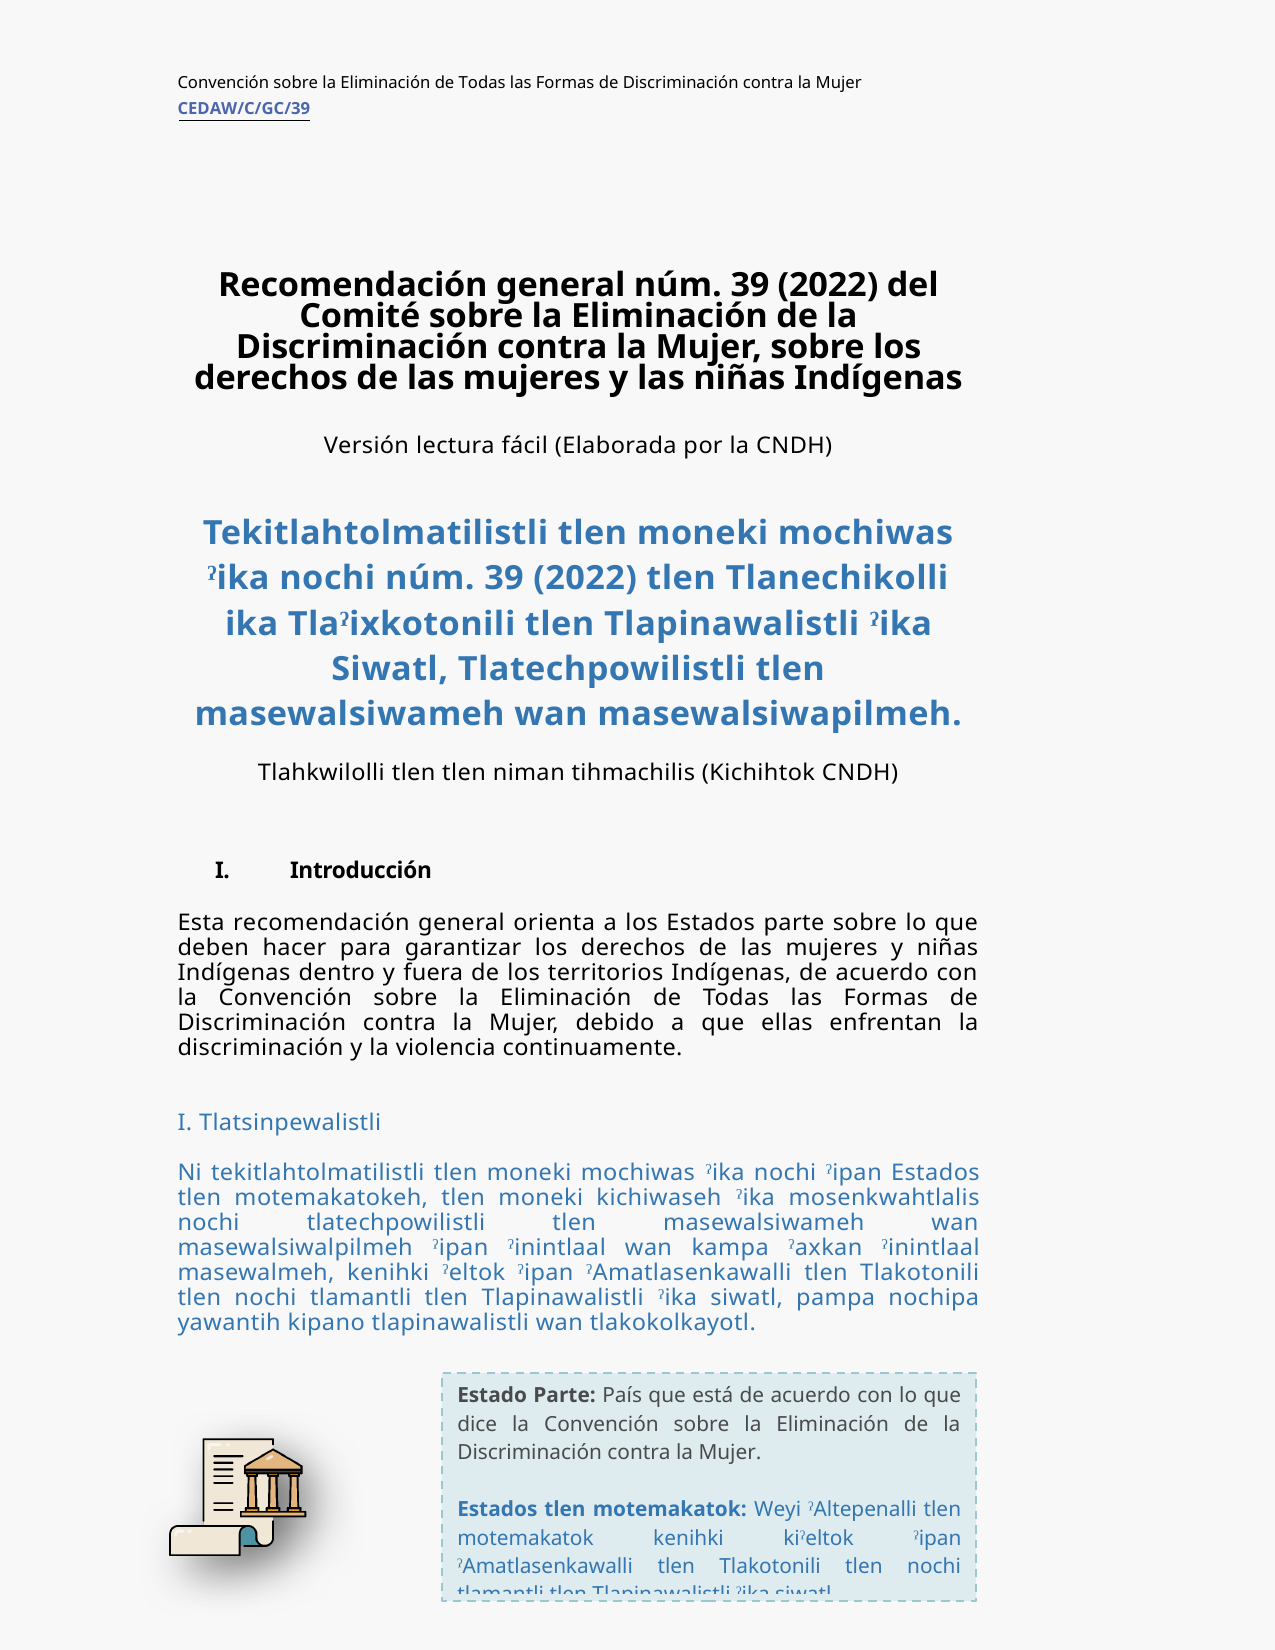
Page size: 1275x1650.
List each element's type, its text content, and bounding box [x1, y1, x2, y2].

text Tekitlahtolmatilistli tlen moneki mochiwas ˀika nochi núm. 39 (2022) tlen Tlanechikolli ika Tlaˀixkotonili tlen Tlapinawalistli ˀika Siwatl, Tlatechpowilistli tlen masewalsiwameh wan masewalsiwapilmeh. [177, 508, 980, 736]
picture [154, 1433, 321, 1561]
text I. Tlatsinpewalistli [177, 1111, 980, 1136]
title Recomendación general núm. 39 (2022) del Comité sobre la Eliminación de la Discriminación contra la Mujer, sobre los derechos de las mujeres y las niñas Indígenas [177, 271, 980, 396]
text Esta recomendación general orienta a los Estados parte sobre lo que deben hacer para garantizar los derechos de las mujeres y niñas Indígenas dentro y fuera de los territorios Indígenas, de acuerdo con la Convención sobre la Eliminación de Todas las Formas de Discriminación contra la Mujer, debido a que ellas enfrentan la discriminación y la violencia continuamente. [177, 911, 980, 1061]
text Versión lectura fácil (Elaborada por la CNDH) [177, 433, 980, 458]
text Ni tekitlahtolmatilistli tlen moneki mochiwas ˀika nochi ˀipan Estados tlen motemakatokeh, tlen moneki kichiwaseh ˀika mosenkwahtlalis nochi tlatechpowilistli tlen masewalsiwameh wan masewalsiwalpilmeh ˀipan ˀinintlaal wan kampa ˀaxkan ˀinintlaal masewalmeh, kenihki ˀeltok ˀipan ˀAmatlasenkawalli tlen Tlakotonili tlen nochi tlamantli tlen Tlapinawalistli ˀika siwatl, pampa nochipa yawantih kipano tlapinawalistli wan tlakokolkayotl. [177, 1161, 980, 1336]
text Tlahkwilolli tlen tlen niman tihmachilis (Kichihtok CNDH) [177, 761, 980, 786]
list Introducción [215, 848, 980, 886]
